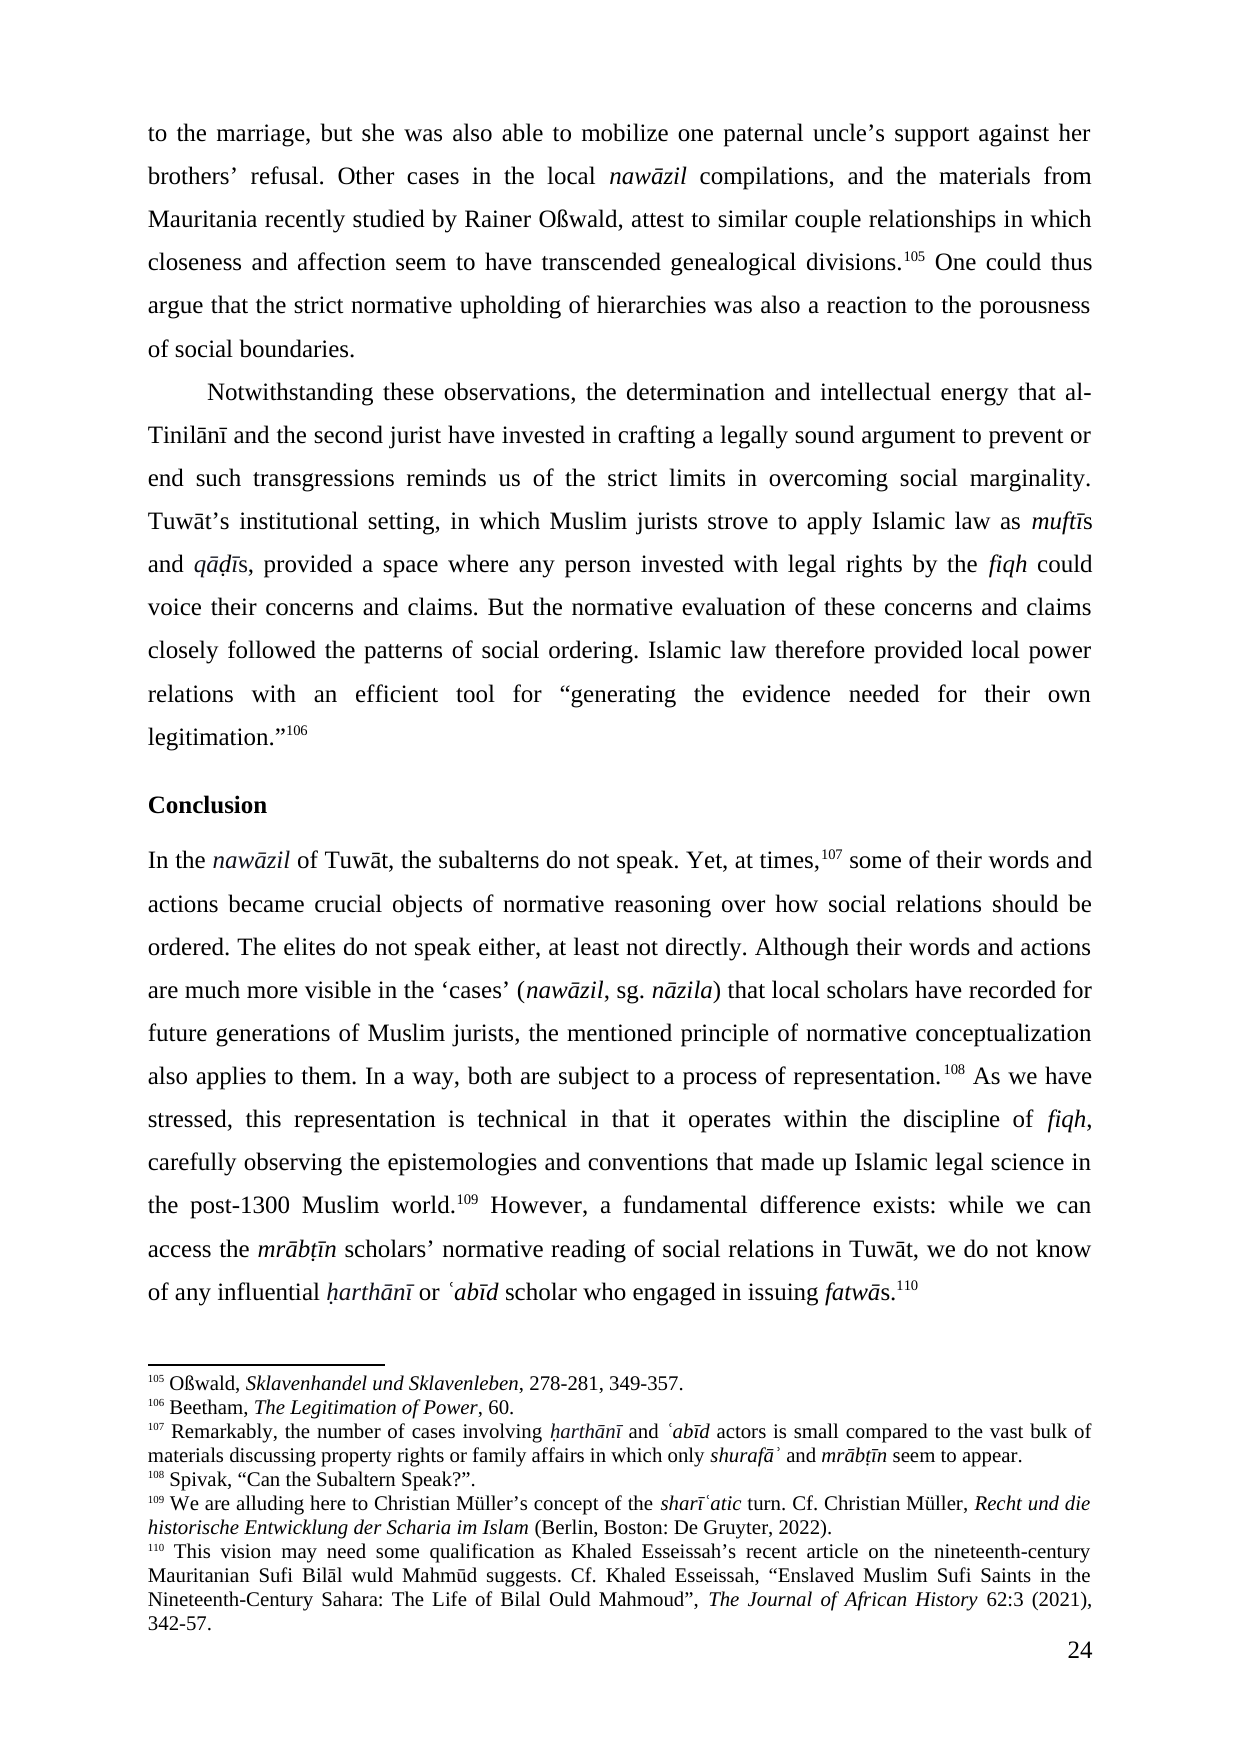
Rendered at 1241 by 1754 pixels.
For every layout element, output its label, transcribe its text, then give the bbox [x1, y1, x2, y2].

text Notwithstanding these observations, the determination and intellectual energy that al-Tinilānī and the second jurist have invested in crafting a legally sound argument to prevent or end such transgressions reminds us of the strict limits in overcoming social marginality. Tuwāt’s institutional setting, in which Muslim jurists strove to apply Islamic law as muftīs and qāḍīs, provided a space where any person invested with legal rights by the fiqh could voice their concerns and claims. But the normative evaluation of these concerns and claims closely followed the patterns of social ordering. Islamic law therefore provided local power relations with an efficient tool for “generating the evidence needed for their own legitimation.” [148, 377, 1092, 751]
text Conclusion [148, 790, 1092, 819]
text In the nawāzil of Tuwāt, the subalterns do not speak. Yet, at times, some of their words and actions became crucial objects of normative reasoning over how social relations should be ordered. The elites do not speak either, at least not directly. Although their words and actions are much more visible in the ‘cases’ (nawāzil, sg. nāzila) that local scholars have recorded for future generations of Muslim jurists, the mentioned principle of normative conceptualization also applies to them. In a way, both are subject to a process of representation. As we have stressed, this representation is technical in that it operates within the discipline of fiqh, carefully observing the epistemologies and conventions that made up Islamic legal science in the post-1300 Muslim world. However, a fundamental difference exists: while we can access the mrābṭīn scholars’ normative reading of social relations in Tuwāt, we do not know of any influential ḥarthānī or ʿabīd scholar who engaged in issuing fatwās. [148, 846, 1092, 1306]
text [148, 118, 1092, 362]
